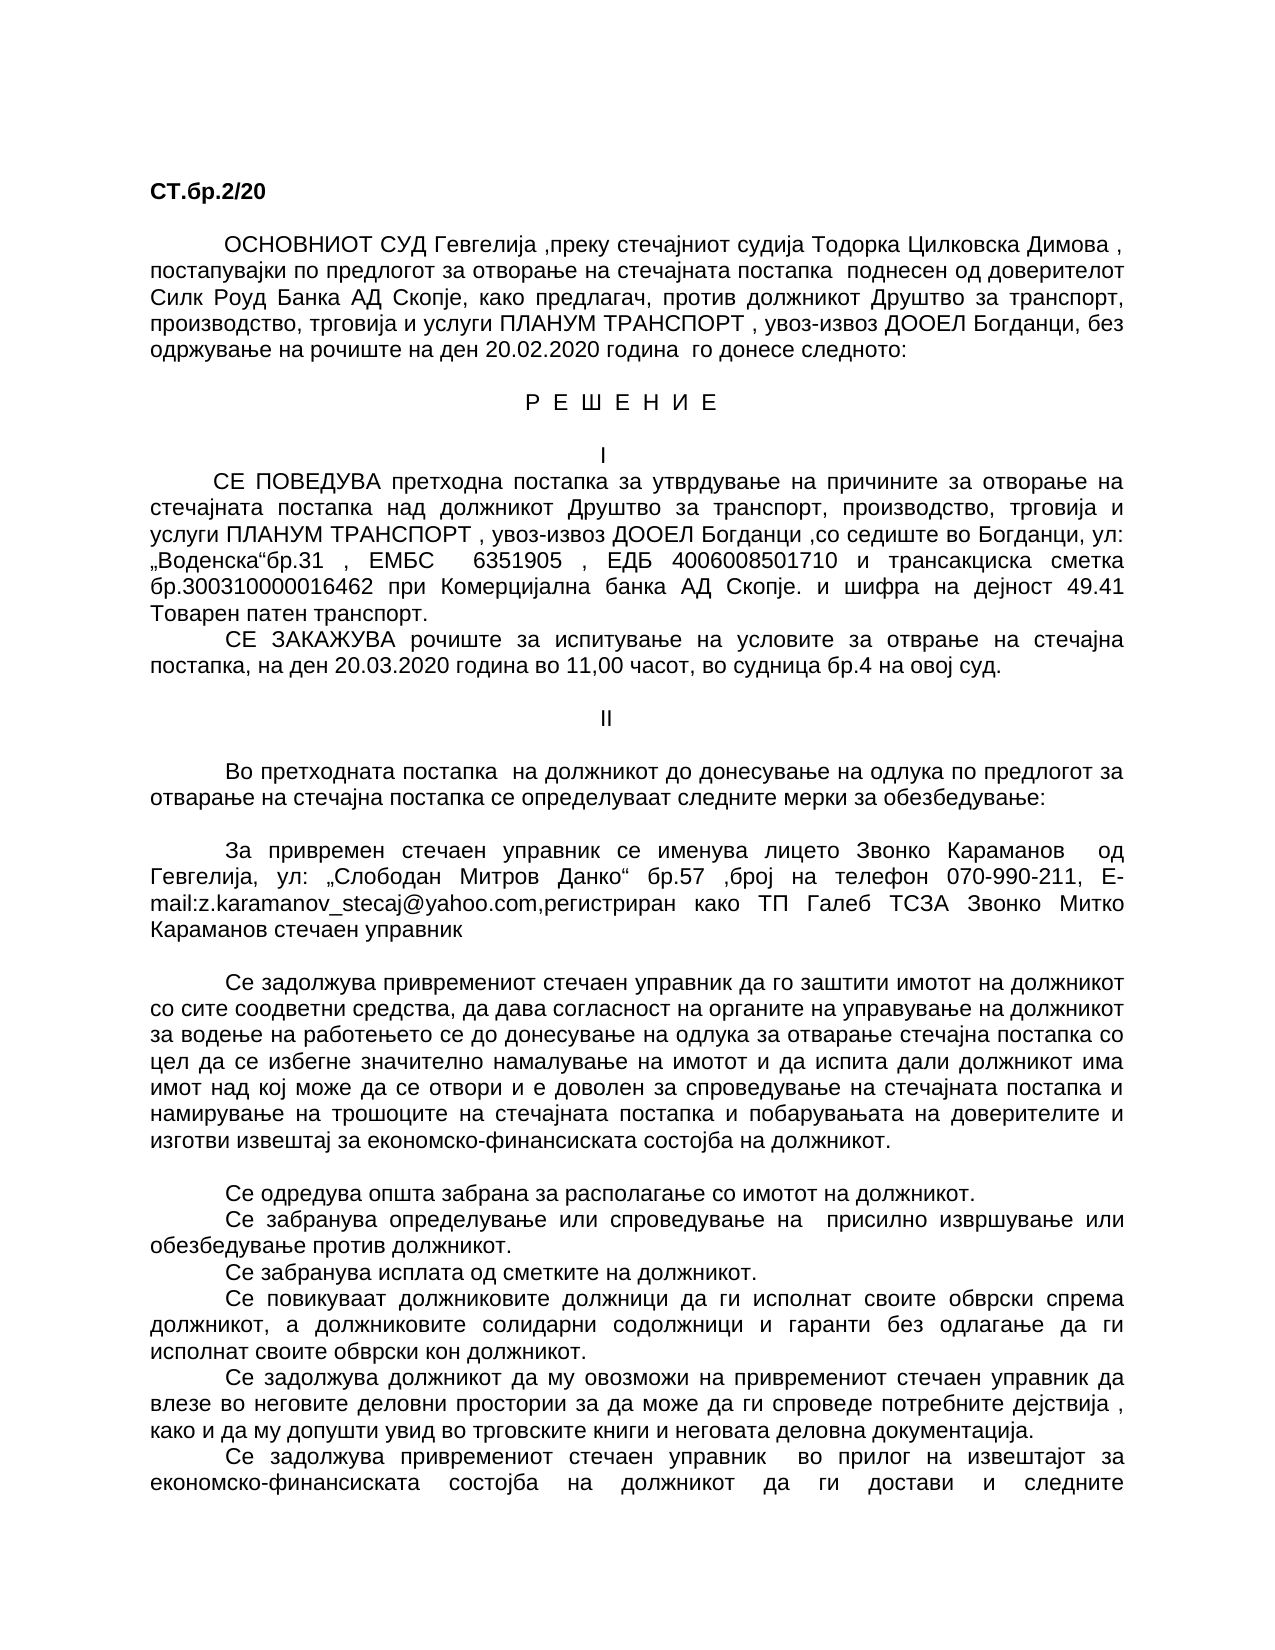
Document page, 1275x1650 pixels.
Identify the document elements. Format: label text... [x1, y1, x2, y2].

text Се одредува општа забрана за располагање со имотот на должникот. [150, 1179, 1125, 1206]
text ОСНОВНИОТ СУД Гевгелија ,преку стечајниот судија Тодорка Цилковска Димова , постапувајки по предлогот за отворање на стечајната постапка поднесен од доверителот Силк Роуд Банка АД Скопје, како предлагач, против должникот Друштво за транспорт, производство, трговија и услуги ПЛАНУМ ТРАНСПОРТ , увоз-извоз ДООЕЛ Богданци, без одржување на рочиште на ден 20.02.2020 година го донесе следното: [150, 231, 1125, 362]
text Р Е Ш Е Н И Е [150, 389, 1125, 415]
text СЕ ПОВЕДУВА претходна постапка за утврдување на причините за отворање на стечајната постапка над должникот Друштво за транспорт, производство, трговија и услуги ПЛАНУМ ТРАНСПОРТ , увоз-извоз ДООЕЛ Богданци ,со седиште во Богданци, ул:„Воденска“бр.31 , ЕМБС 6351905 , ЕДБ 4006008501710 и трансакциска сметка бр.300310000016462 при Комерцијална банка АД Скопје. и шифра на дејност 49.41 Товарен патен транспорт. [150, 468, 1125, 626]
text За привремен стечаен управник се именува лицето Звонко Караманов од Гевгелија, ул: „Слободан Митров Данко“ бр.57 ,број на телефон 070-990-211, E-mail:z.karamanov_stecaj@yahoo.com,регистриран како ТП Галеб ТСЗА Звонко Митко Караманов стечаен управник [150, 837, 1125, 942]
text I [150, 442, 1125, 468]
text Се повикуваат должниковите должници да ги исполнат своите обврски спрема должникот, а должниковите солидарни содолжници и гаранти без одлагање да ги исполнат своите обврски кон должникот. [150, 1285, 1125, 1364]
text Се задолжува должникот да му овозможи на привремениот стечаен управник да влезе во неговите деловни простории за да може да ги спроведе потребните дејствија , како и да му допушти увид во трговските книги и неговата деловна документација. [150, 1364, 1125, 1443]
text II [150, 705, 1125, 731]
text СТ.бр.2/20 [150, 150, 1125, 204]
text Во претходната постапка на должникот до донесување на одлука по предлогот за отварање на стечајна постапка се определуваат следните мерки за обезбедување: [150, 758, 1125, 811]
text Се забранува определување или спроведување на присилно извршување или обезбедување против должникот. [150, 1206, 1125, 1258]
text Се забранува исплата од сметките на должникот. [150, 1258, 1125, 1285]
text Се задолжува привремениот стечаен управник да го заштити имотот на должникот со сите соодветни средства, да дава согласност на органите на управување на должникот за водење на работењето се до донесување на одлука за отварање стечајна постапка со цел да се избегне значително намалување на имотот и да испита дали должникот има имот над кој може да се отвори и е доволен за спроведување на стечајната постапка и намирување на трошоците на стечајната постапка и побарувањата на доверителите и изготви извештај за економско-финансиската состојба на должникот. [150, 969, 1125, 1153]
text СЕ ЗАКАЖУВА рочиште за испитување на условите за отврање на стечајна постапка, на ден 20.03.2020 година во 11,00 часот, во судница бр.4 на овој суд. [150, 626, 1125, 679]
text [150, 1443, 1125, 1496]
